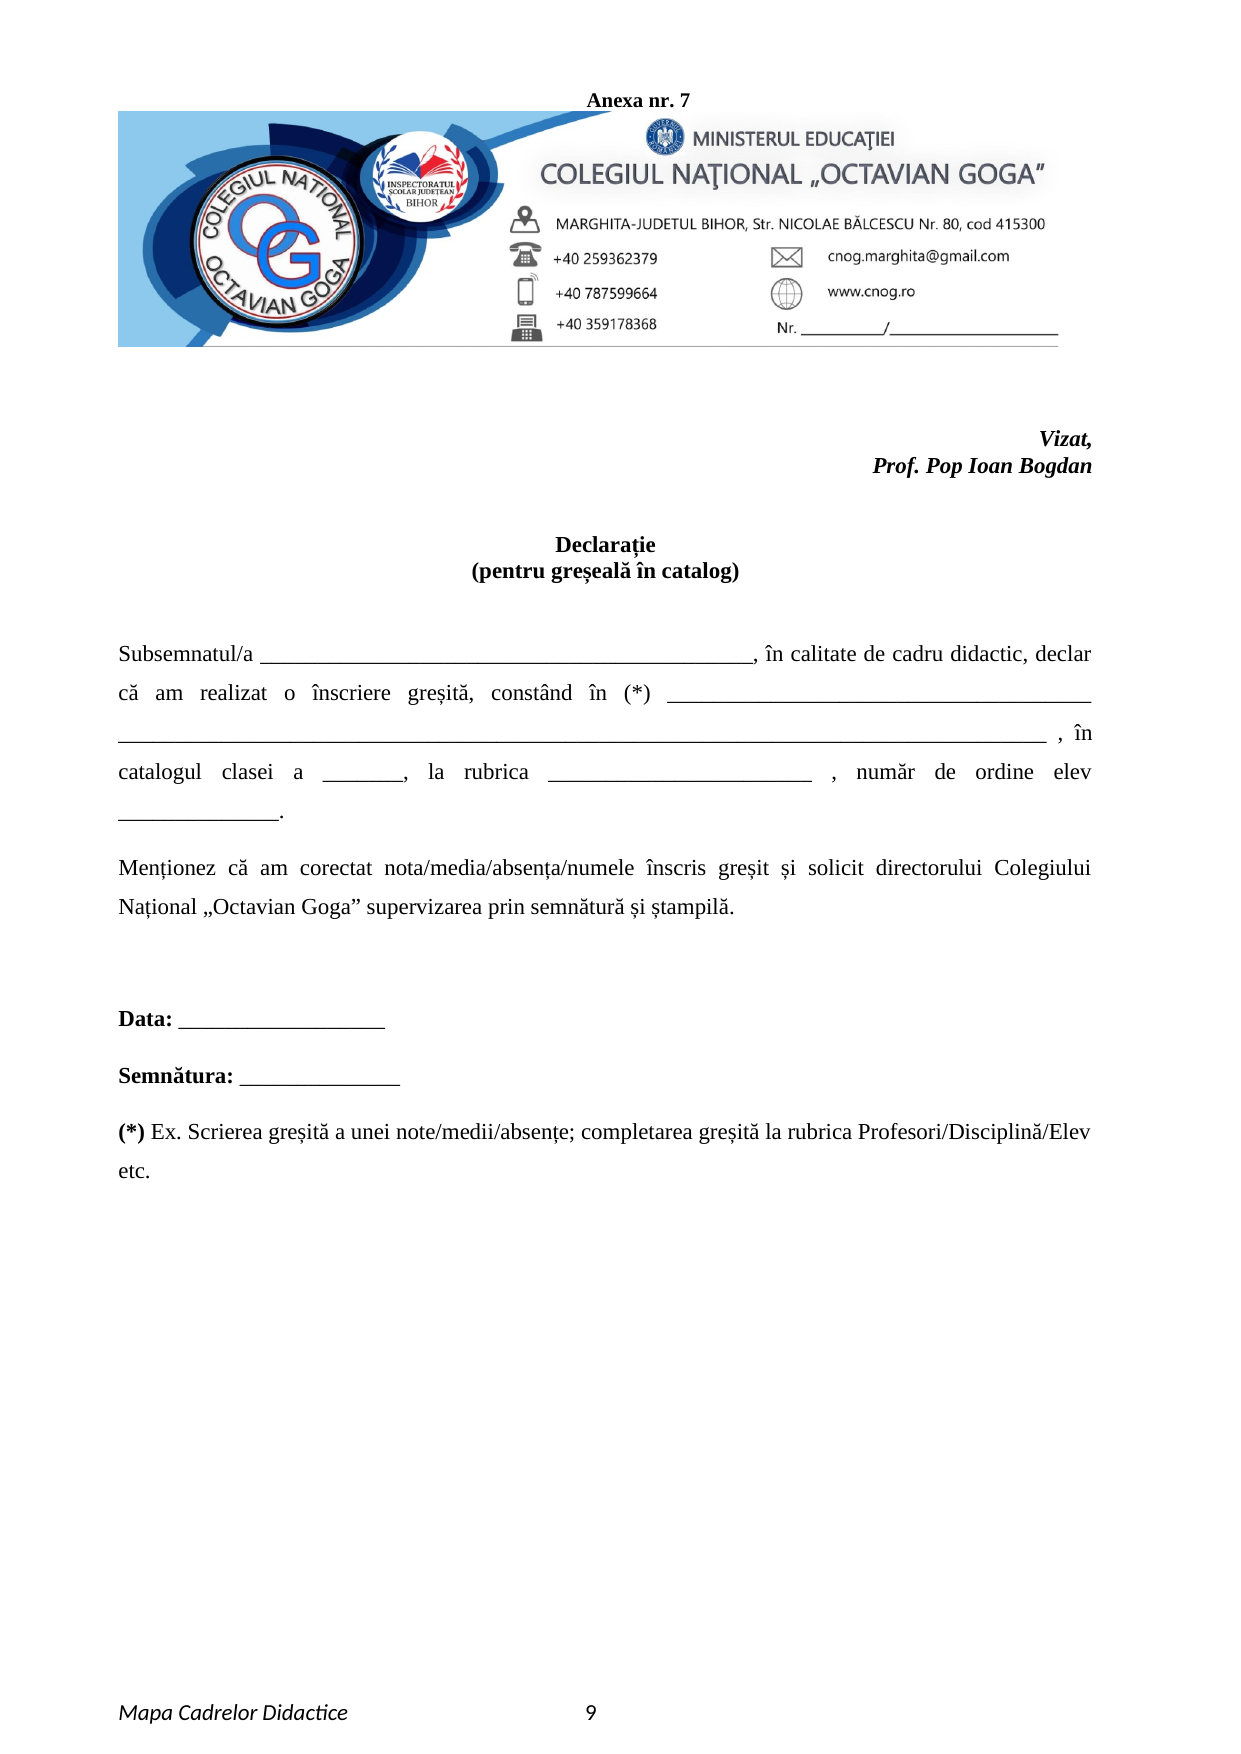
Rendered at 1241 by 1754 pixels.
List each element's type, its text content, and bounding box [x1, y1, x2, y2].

text Declarație [118, 531, 1092, 557]
text Data: __________________ [118, 1006, 1092, 1032]
text (pentru greșeală în catalog) [118, 557, 1092, 583]
text Menționez că am corectat nota/media/absența/numele înscris greșit și solicit directorului Colegiului Național „Octavian Goga” supervizarea prin semnătură și ștampilă. [118, 854, 1092, 919]
picture [118, 111, 1059, 347]
text Semnătura: ______________ [118, 1062, 1092, 1088]
text Prof. Pop Ioan Bogdan [118, 452, 1092, 478]
text (*) Ex. Scrierea greșită a unei note/medii/absențe; completarea greșită la rubrica Profesori/Disciplină/Elev etc. [118, 1118, 1092, 1184]
list Anexa nr. 7 [184, 88, 1092, 112]
text Vizat, [118, 425, 1092, 452]
text Subsemnatul/a ___________________________________________, în calitate de cadru didactic, declar că am realizat o înscriere greșită, constând în (*) _____________________________________ _________________________________________________________________________________ , în catalogul clasei a _______, la rubrica _______________________ , număr de ordine elev ______________. [118, 640, 1092, 824]
